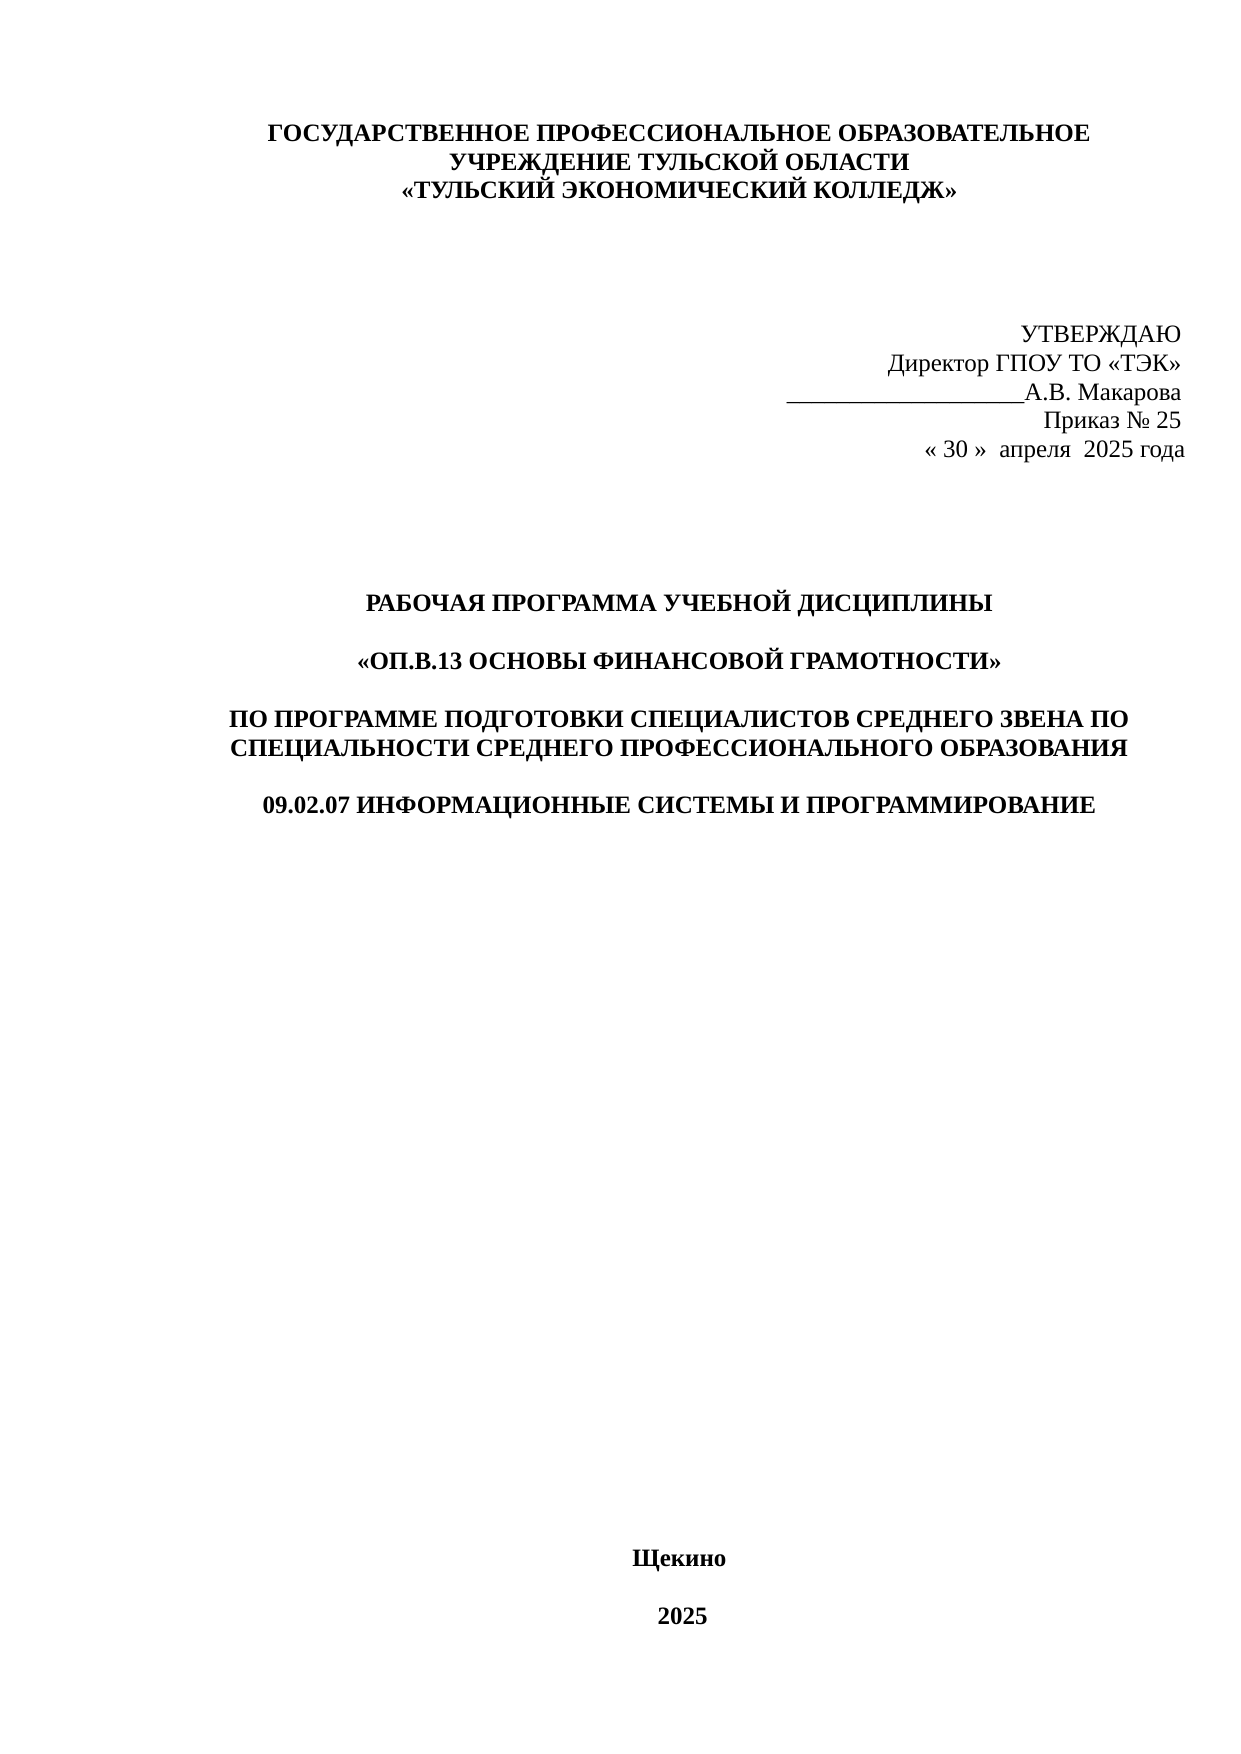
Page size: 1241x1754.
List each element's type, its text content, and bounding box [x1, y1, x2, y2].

subtitle Щекино [177, 1543, 1181, 1572]
subtitle ГОСУДАРСТВЕННОЕ ПРОФЕССИОНАЛЬНОЕ ОБРАЗОВАТЕЛЬНОЕ [177, 118, 1181, 147]
subtitle ПО ПРОГРАММЕ ПОДГОТОВКИ СПЕЦИАЛИСТОВ СРЕДНЕГО ЗВЕНА ПО СПЕЦИАЛЬНОСТИ СРЕДНЕГО ПРОФЕССИОНАЛЬНОГО ОБРАЗОВАНИЯ [177, 704, 1181, 761]
subtitle УТВЕРЖДАЮ [177, 319, 1181, 348]
subtitle «ТУЛЬСКИЙ ЭКОНОМИЧЕСКИЙ КОЛЛЕДЖ» [177, 176, 1181, 204]
subtitle 09.02.07 ИНФОРМАЦИОННЫЕ СИСТЕМЫ И ПРОГРАММИРОВАНИЕ [177, 791, 1181, 819]
subtitle «ОП.В.13 ОСНОВЫ ФИНАНСОВОЙ ГРАМОТНОСТИ» [177, 646, 1181, 675]
table_header « 30 » апреля 2025 года [650, 434, 1196, 559]
subtitle Приказ № 25 [177, 406, 1181, 434]
subtitle УЧРЕЖДЕНИЕ ТУЛЬСКОЙ ОБЛАСТИ [177, 147, 1181, 176]
subtitle 2025 [177, 1601, 1181, 1630]
subtitle Директор ГПОУ ТО «ТЭК» [177, 348, 1181, 377]
subtitle РАБОЧАЯ ПРОГРАММА УЧЕБНОЙ ДИСЦИПЛИНЫ [177, 588, 1181, 617]
subtitle ___________________А.В. Макарова [177, 377, 1181, 406]
